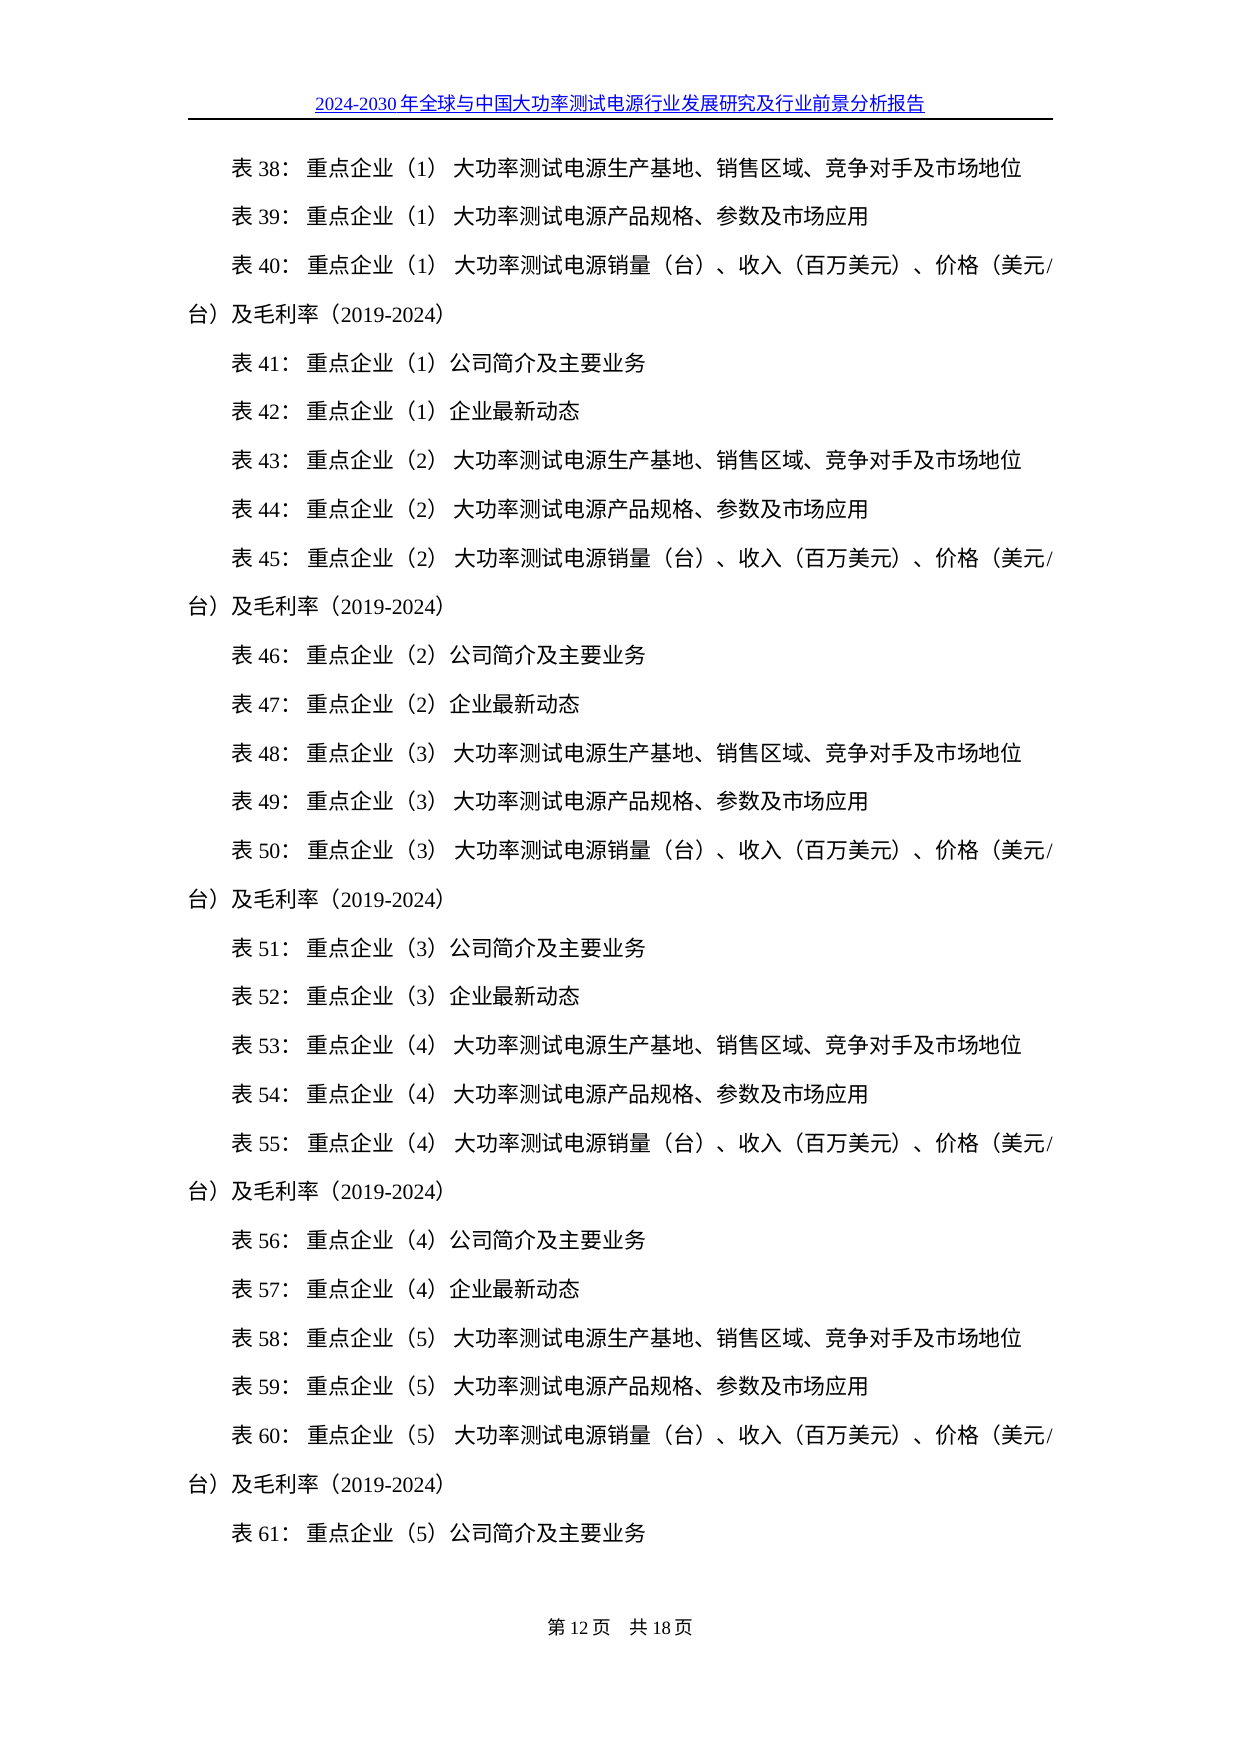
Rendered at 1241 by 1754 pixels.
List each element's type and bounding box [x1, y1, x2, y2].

text [187, 150, 1053, 1548]
